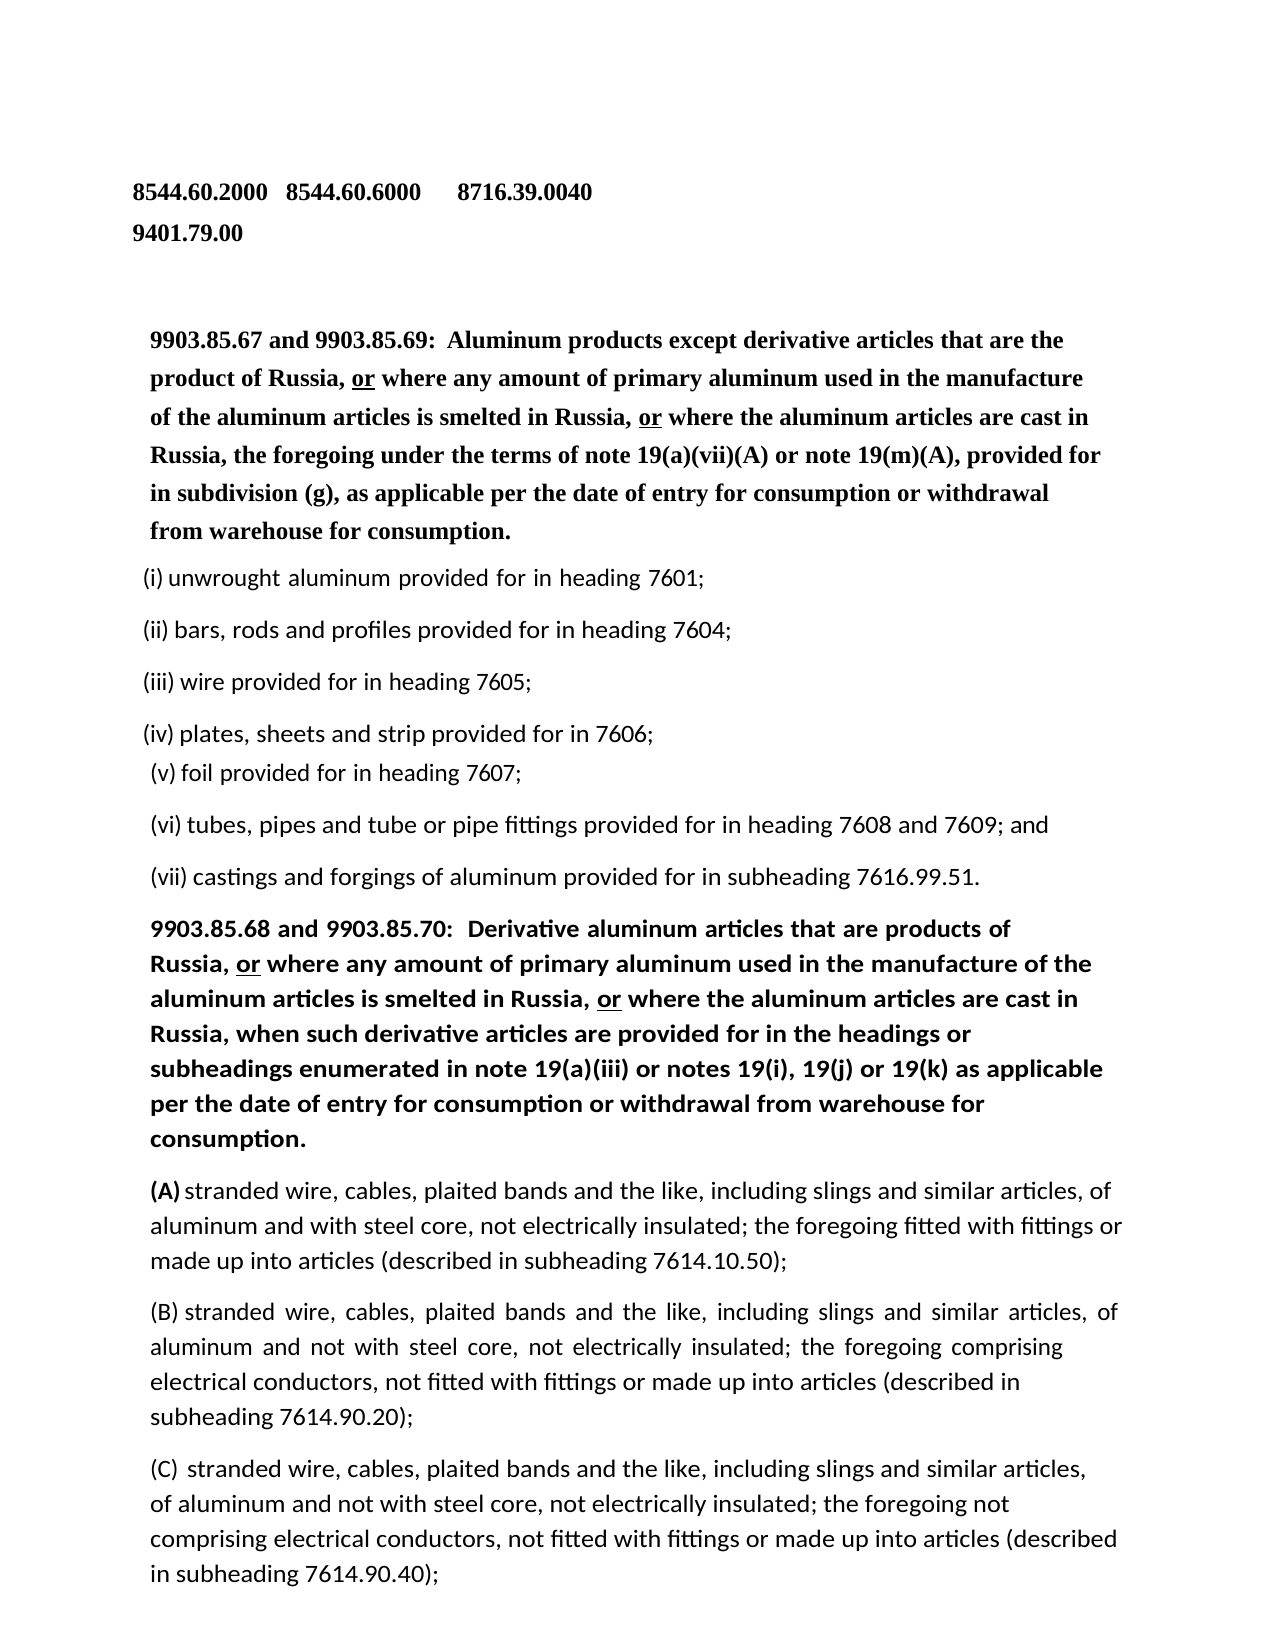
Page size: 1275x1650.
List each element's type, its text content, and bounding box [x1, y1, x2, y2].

list stranded wire, cables, plaited bands and the like, including slings and similar articles, of aluminum and with steel core, not electrically insulated; the foregoing fitted with fittings or made up into articles (described in subheading 7614.10.50); [150, 1175, 1123, 1275]
text comprising electrical conductors, not fitted with fittings or made up into articles (described in subheading 7614.90.40); [150, 1523, 1135, 1588]
list unwrought aluminum provided for in heading 7601; [142, 562, 1135, 593]
list wire provided for in heading 7605; [142, 667, 1135, 697]
list bars, rods and profiles provided for in heading 7604; [142, 614, 1135, 645]
text 9401.79.00 [132, 218, 1133, 247]
list foil provided for in heading 7607; [150, 757, 1135, 788]
text electrical conductors, not fitted with fittings or made up into articles (described in subheading 7614.90.20); [150, 1366, 1135, 1432]
text 9903.85.67 and 9903.85.69: Aluminum products except derivative articles that are the product of Russia, or where any amount of primary aluminum used in the manufacture of the aluminum articles is smelted in Russia, or where the aluminum articles are cast in Russia, the foregoing under the terms of note 19(a)(vii)(A) or note 19(m)(A), provided for in subdivision (g), as applicable per the date of entry for consumption or withdrawal from warehouse for consumption. [150, 325, 1106, 545]
list stranded wire, cables, plaited bands and the like, including slings and similar articles, of aluminum and not with steel core, not electrically insulated; the foregoing comprising [150, 1296, 1123, 1362]
list plates, sheets and strip provided for in 7606; [142, 718, 1135, 749]
list castings and forgings of aluminum provided for in subheading 7616.99.51. [150, 861, 1135, 892]
text Russia, or where any amount of primary aluminum used in the manufacture of the aluminum articles is smelted in Russia, or where the aluminum articles are cast in Russia, when such derivative articles are provided for in the headings or subheadings enumerated in note 19(a)(iii) or notes 19(i), 19(j) or 19(k) as applicable per the date of entry for consumption or withdrawal from warehouse for consumption. [150, 949, 1108, 1154]
list tubes, pipes and tube or pipe fittings provided for in heading 7608 and 7609; and [150, 809, 1135, 839]
list stranded wire, cables, plaited bands and the like, including slings and similar articles, of aluminum and not with steel core, not electrically insulated; the foregoing not [150, 1453, 1099, 1518]
text 9903.85.68 and 9903.85.70: Derivative aluminum articles that are products of [150, 913, 1135, 944]
text 8544.60.2000 8544.60.6000 8716.39.0040 [132, 177, 1133, 206]
